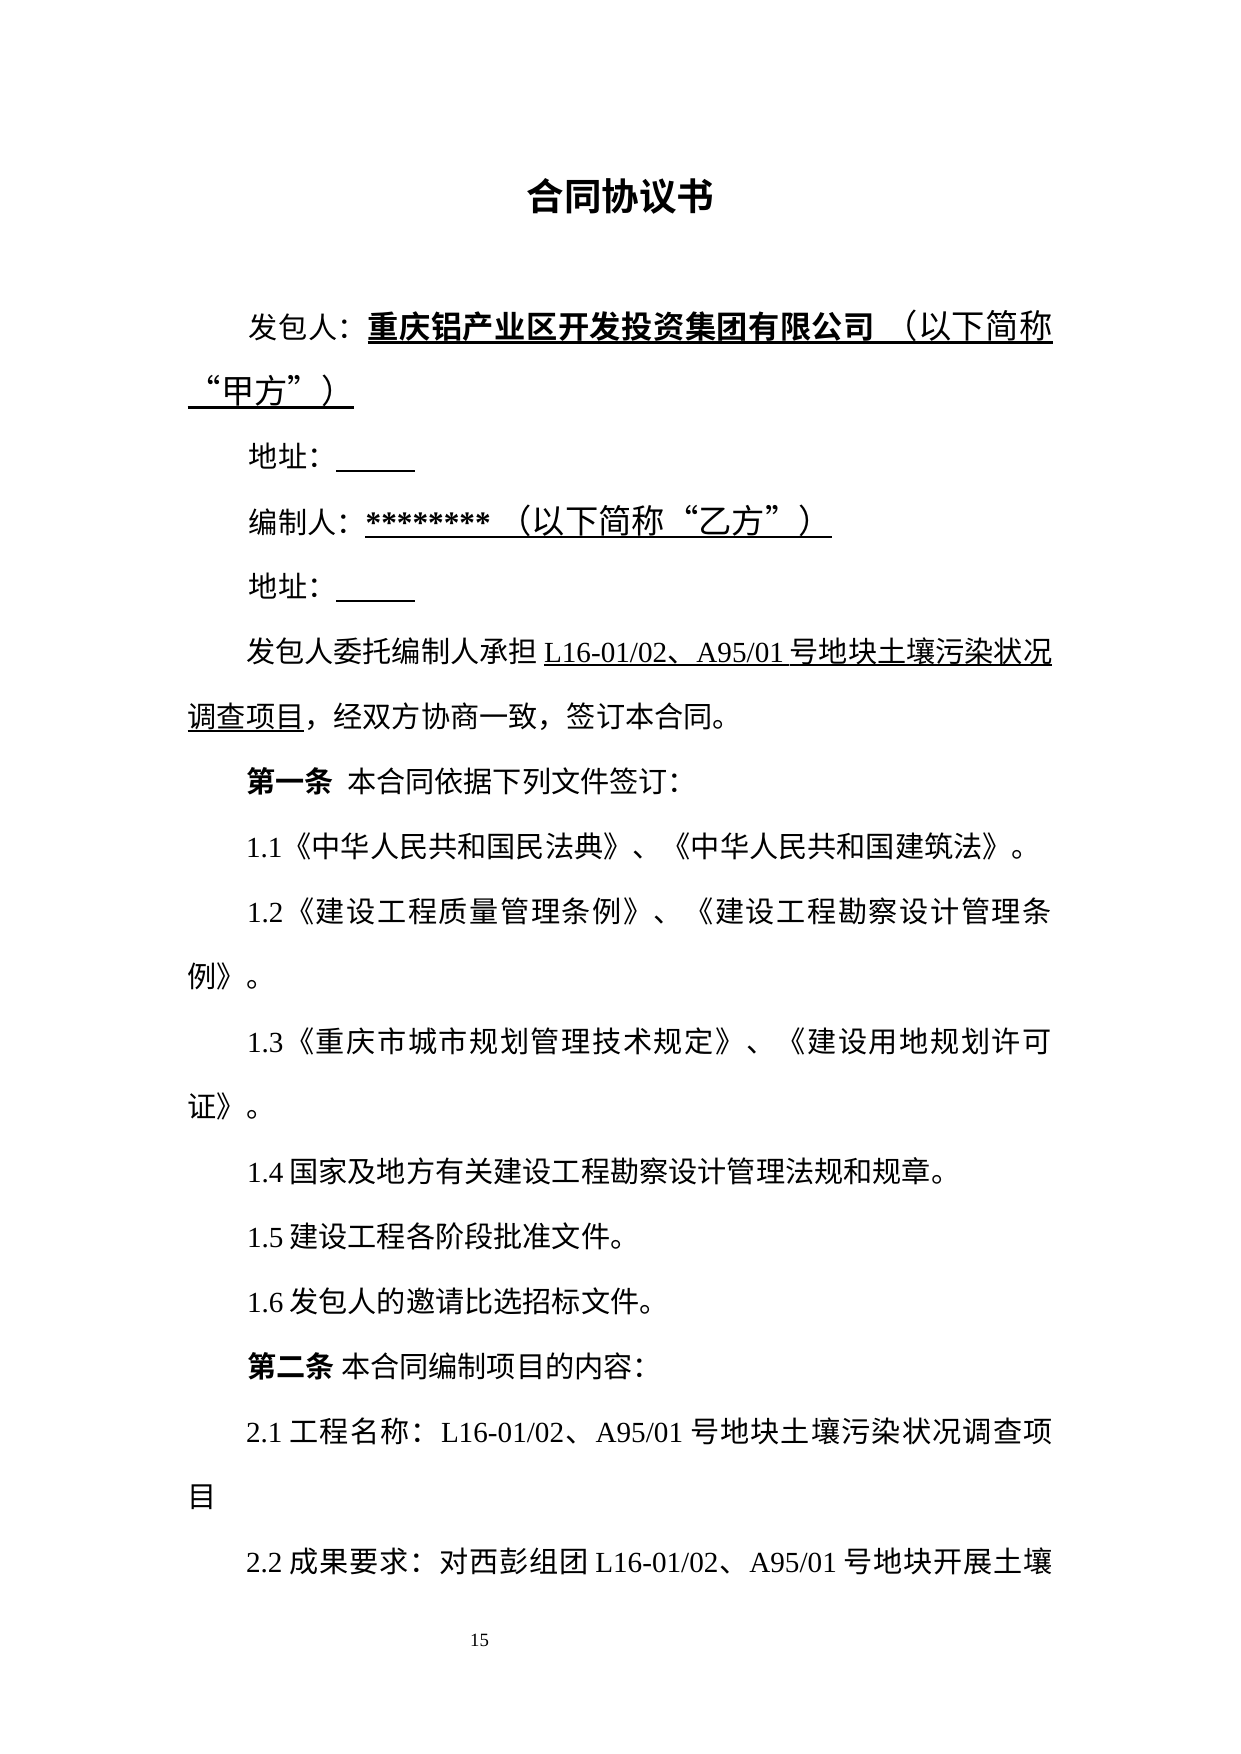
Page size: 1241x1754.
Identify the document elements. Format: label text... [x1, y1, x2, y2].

text 合同协议书 [187, 162, 1053, 227]
text 编制人：******** （以下简称“乙方”） [187, 487, 1053, 552]
text 1.1《中华人民共和国民法典》、《中华人民共和国建筑法》。 [187, 812, 1053, 877]
text 地址： [187, 422, 1053, 487]
text 第二条 本合同编制项目的内容： [187, 1332, 1053, 1397]
text 1.4国家及地方有关建设工程勘察设计管理法规和规章。 [187, 1137, 1053, 1202]
text 1.3《重庆市城市规划管理技术规定》、《建设用地规划许可证》。 [187, 1007, 1053, 1137]
text 地址： [187, 552, 1053, 617]
text 2.1工程名称：L16-01/02、A95/01号地块土壤污染状况调查项目 [187, 1397, 1053, 1527]
text 第一条 本合同依据下列文件签订： [187, 747, 1053, 812]
text 发包人委托编制人承担L16-01/02、A95/01号地块土壤污染状况调查项目，经双方协商一致，签订本合同。 [187, 617, 1053, 747]
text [187, 1527, 1053, 1592]
text 发包人：重庆铝产业区开发投资集团有限公司 （以下简称“甲方”） [187, 292, 1053, 422]
text 1.5建设工程各阶段批准文件。 [247, 1202, 1053, 1267]
text 1.2《建设工程质量管理条例》、《建设工程勘察设计管理条例》。 [187, 877, 1053, 1007]
text 1.6发包人的邀请比选招标文件。 [187, 1267, 1053, 1332]
